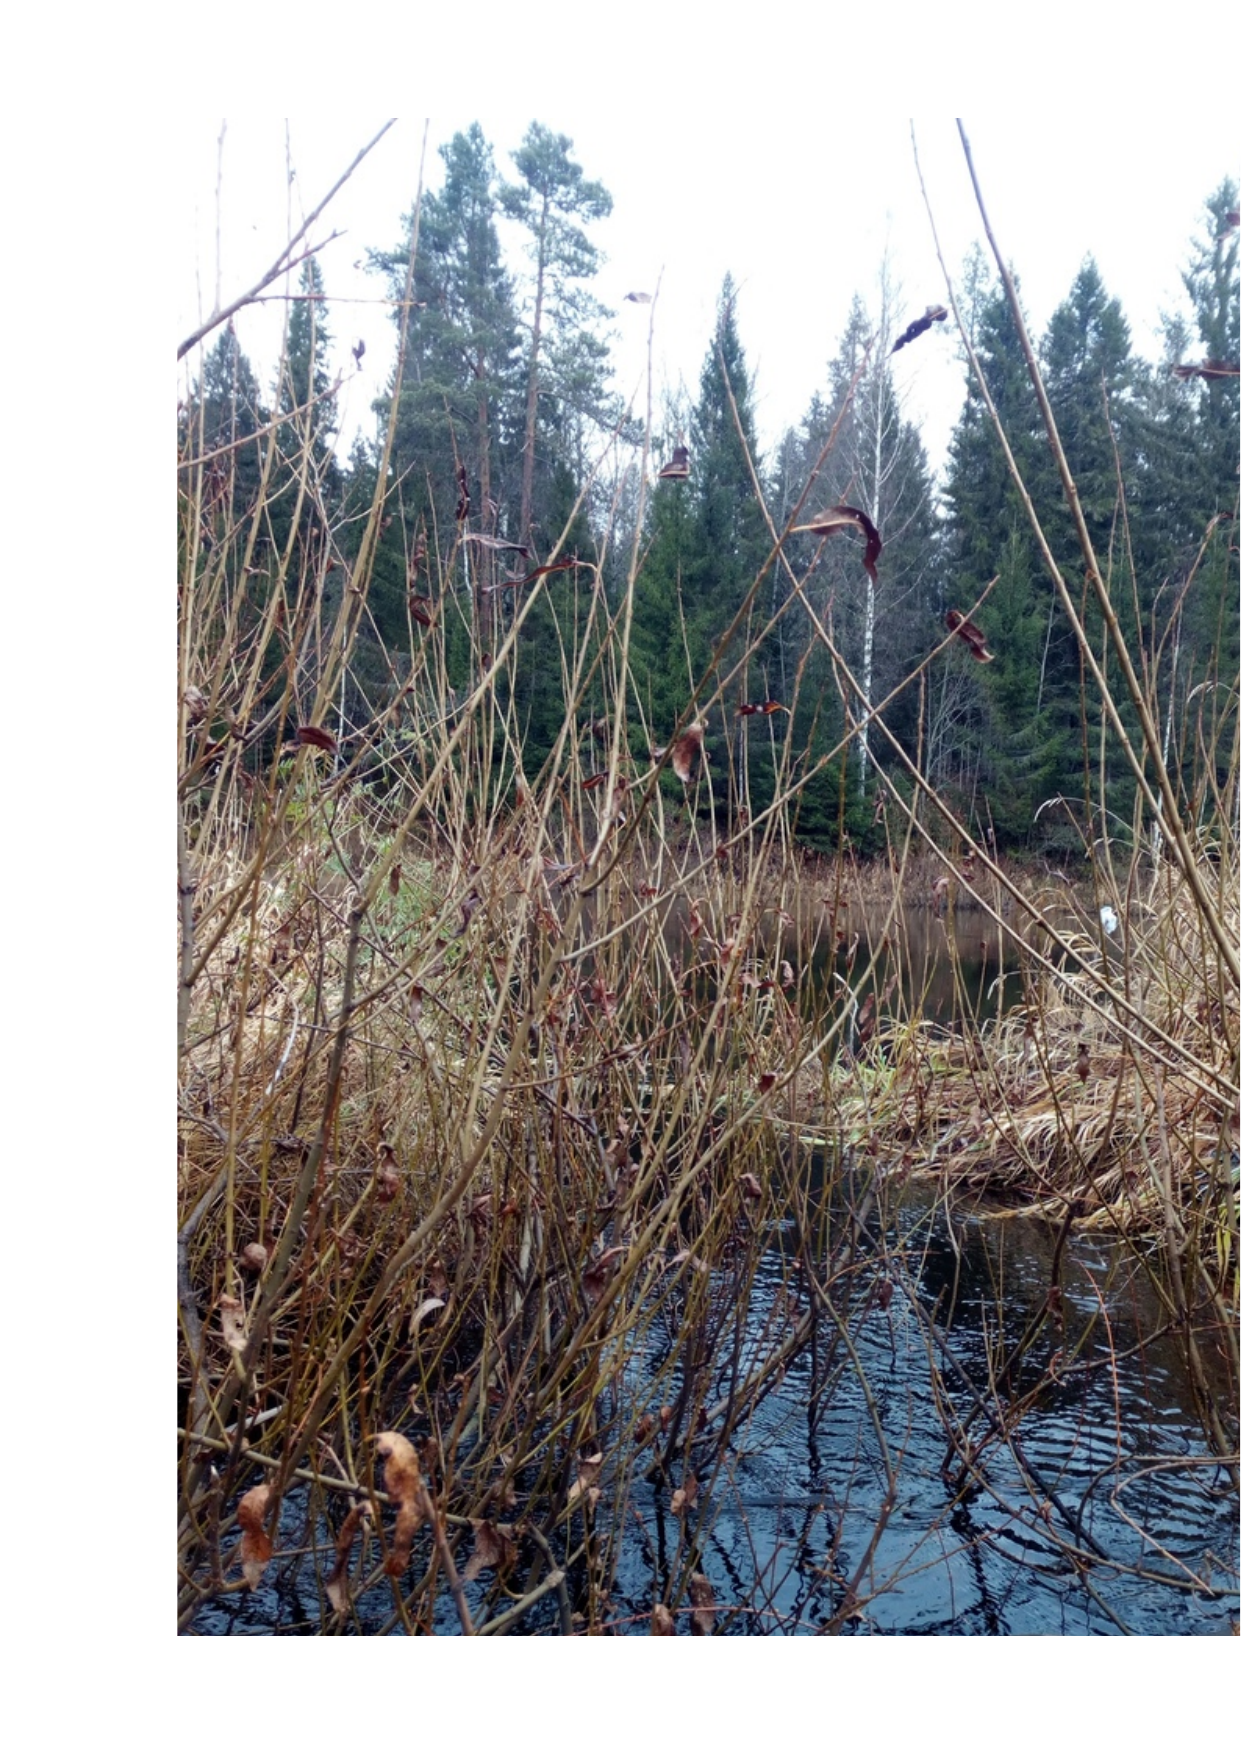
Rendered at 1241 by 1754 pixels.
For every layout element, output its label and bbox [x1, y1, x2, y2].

picture [177, 118, 1241, 1636]
